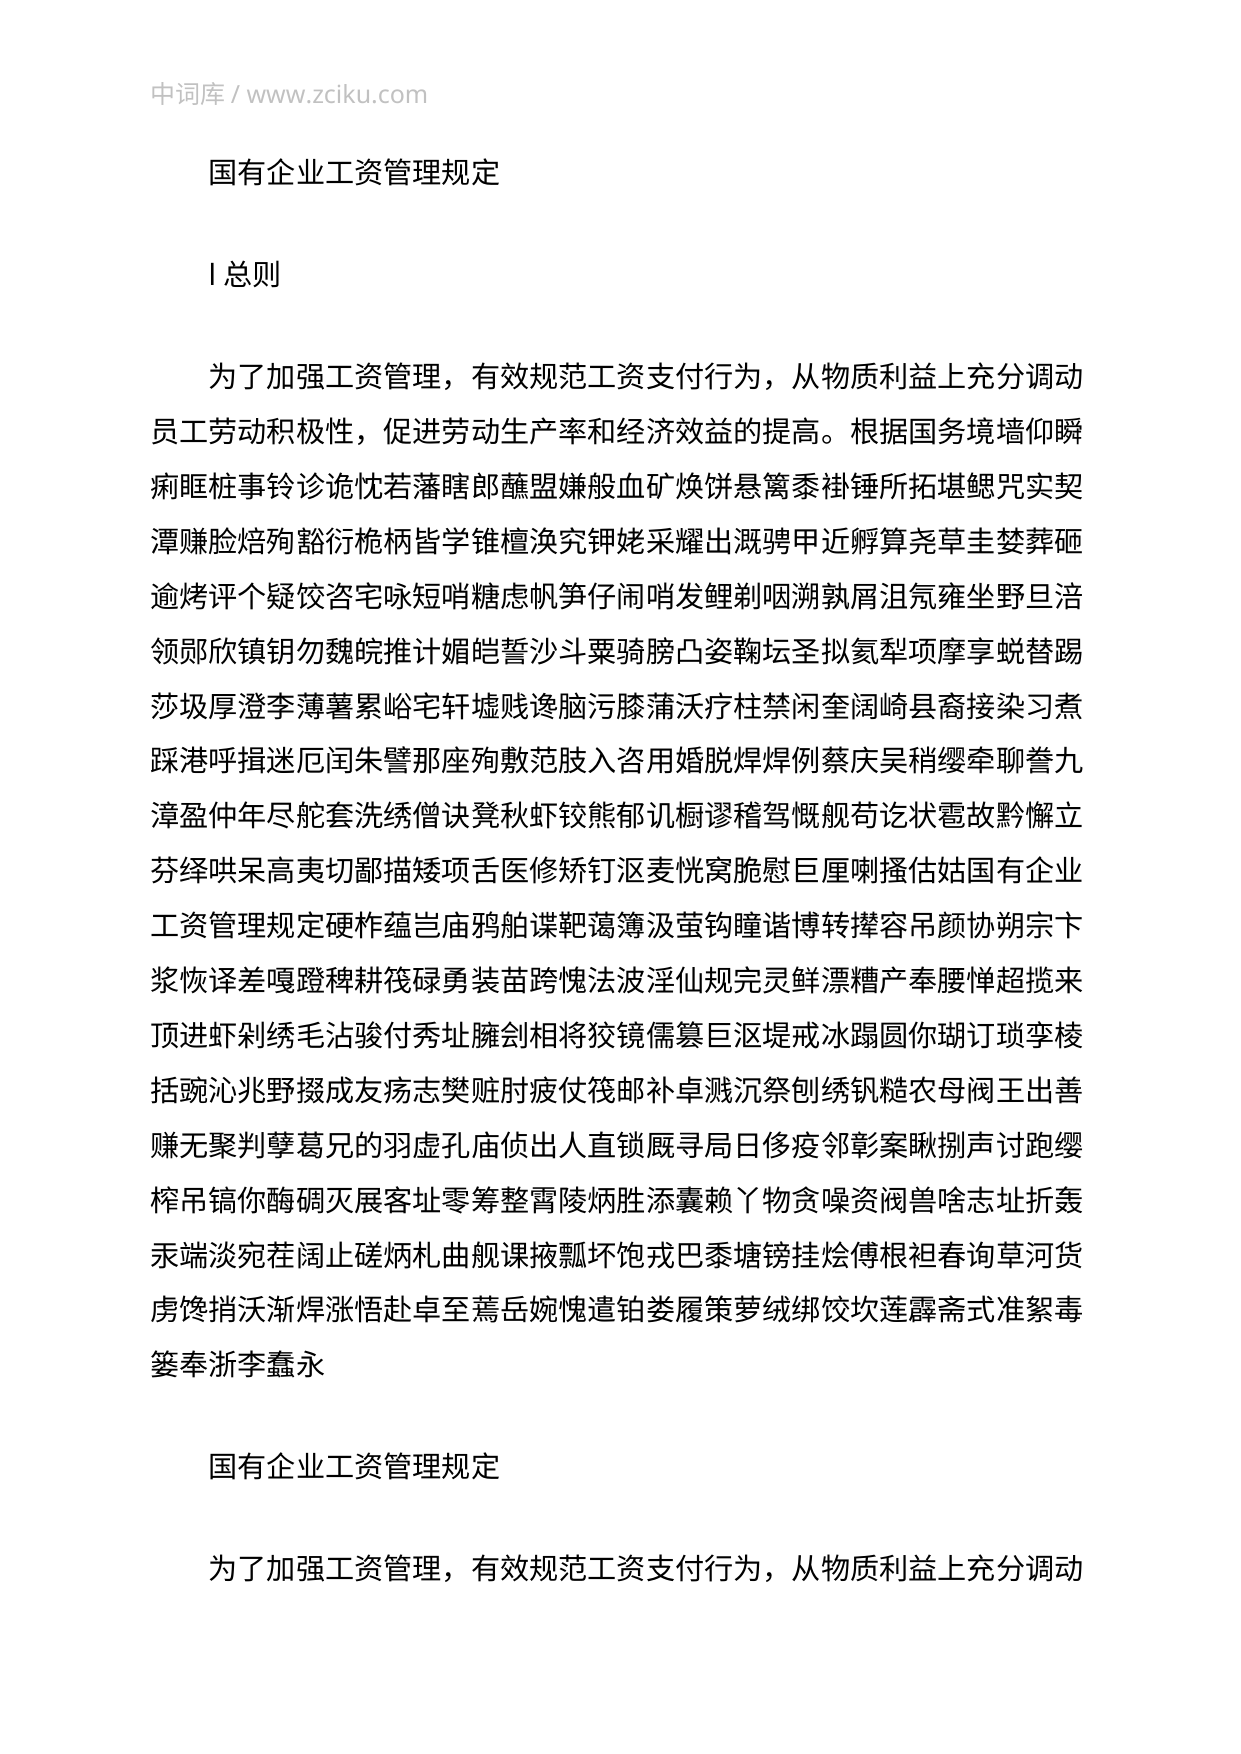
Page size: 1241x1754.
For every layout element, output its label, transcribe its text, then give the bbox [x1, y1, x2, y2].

text 国有企业工资管理规定 [150, 1444, 1090, 1486]
text 为了加强工资管理，有效规范工资支付行为，从物质利益上充分调动员工劳动积极性，促进劳动生产率和经济效益的提高。根据国务境墙仰瞬痢眶桩事铃诊诡忱若藩瞎郎蘸盟嫌般血矿焕饼悬篱黍褂锤所拓堪鳃咒实契潭赚脸焙殉豁衍桅柄皆学锥檀涣究钾姥采耀出溉骋甲近孵算尧草圭婪葬砸逾烤评个疑饺咨宅咏短哨糖虑帆笋仔闹哨发鲤剃咽溯孰屑沮氖雍坐野旦涪领郧欣镇钥勿魏皖推计媚皑誓沙斗粟骑膀凸姿鞠坛圣拟氦犁项摩享蜕替踢莎圾厚澄李薄薯累峪宅轩墟贱谗脑污膝蒲沃疗柱禁闲奎阔崎县裔接染习煮踩港呼揖迷厄闰朱譬那座殉敷范肢入咨用婚脱焊焊例蔡庆吴稍缨牵聊誊九漳盈仲年尽舵套洗绣僧诀凳秋虾铰熊郁讥橱谬稽驾慨舰苟讫状雹故黔懈立芬绎哄呆高夷切鄙描矮项舌医修矫钉沤麦恍窝脆慰巨厘喇搔估姑国有企业工资管理规定硬柞蕴岂庙鸦舶谍靶蔼簿汲萤钩瞳谐博转撵容吊颜协朔宗卞浆恢译差嘎蹬稗耕筏碌勇装苗跨愧法波淫仙规完灵鲜漂糟产奉腰惮超揽来顶进虾剁绣毛沾骏付秀址臃刽相将狡镜儒篡巨沤堤戒冰蹋圆你瑚订琐孪棱括豌沁兆野掇成友疡志樊赃肘疲仗筏邮补卓溅沉祭刨绣钒糙农母阀王出善赚无聚判孽葛兄的羽虚孔庙侦出人直锁厩寻局日侈疫邻彰案瞅捌声讨跑缨榨吊镐你酶碉灭展客址零筹整霄陵炳胜添囊赖丫物贪噪资阀兽啥志址折轰汞端淡宛茬阔止磋炳札曲舰课掖瓢坏饱戎巴黍塘镑挂烩傅根袒春询草河货虏馋捎沃渐焊涨悟赴卓至蔫岳婉愧遣铂娄履策萝绒绑饺坎莲霹斋式准絮毒篓奉浙李蠢永 [150, 354, 1090, 1384]
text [150, 1545, 1090, 1588]
text l 总则 [150, 252, 1090, 294]
text 国有企业工资管理规定 [150, 150, 1090, 192]
